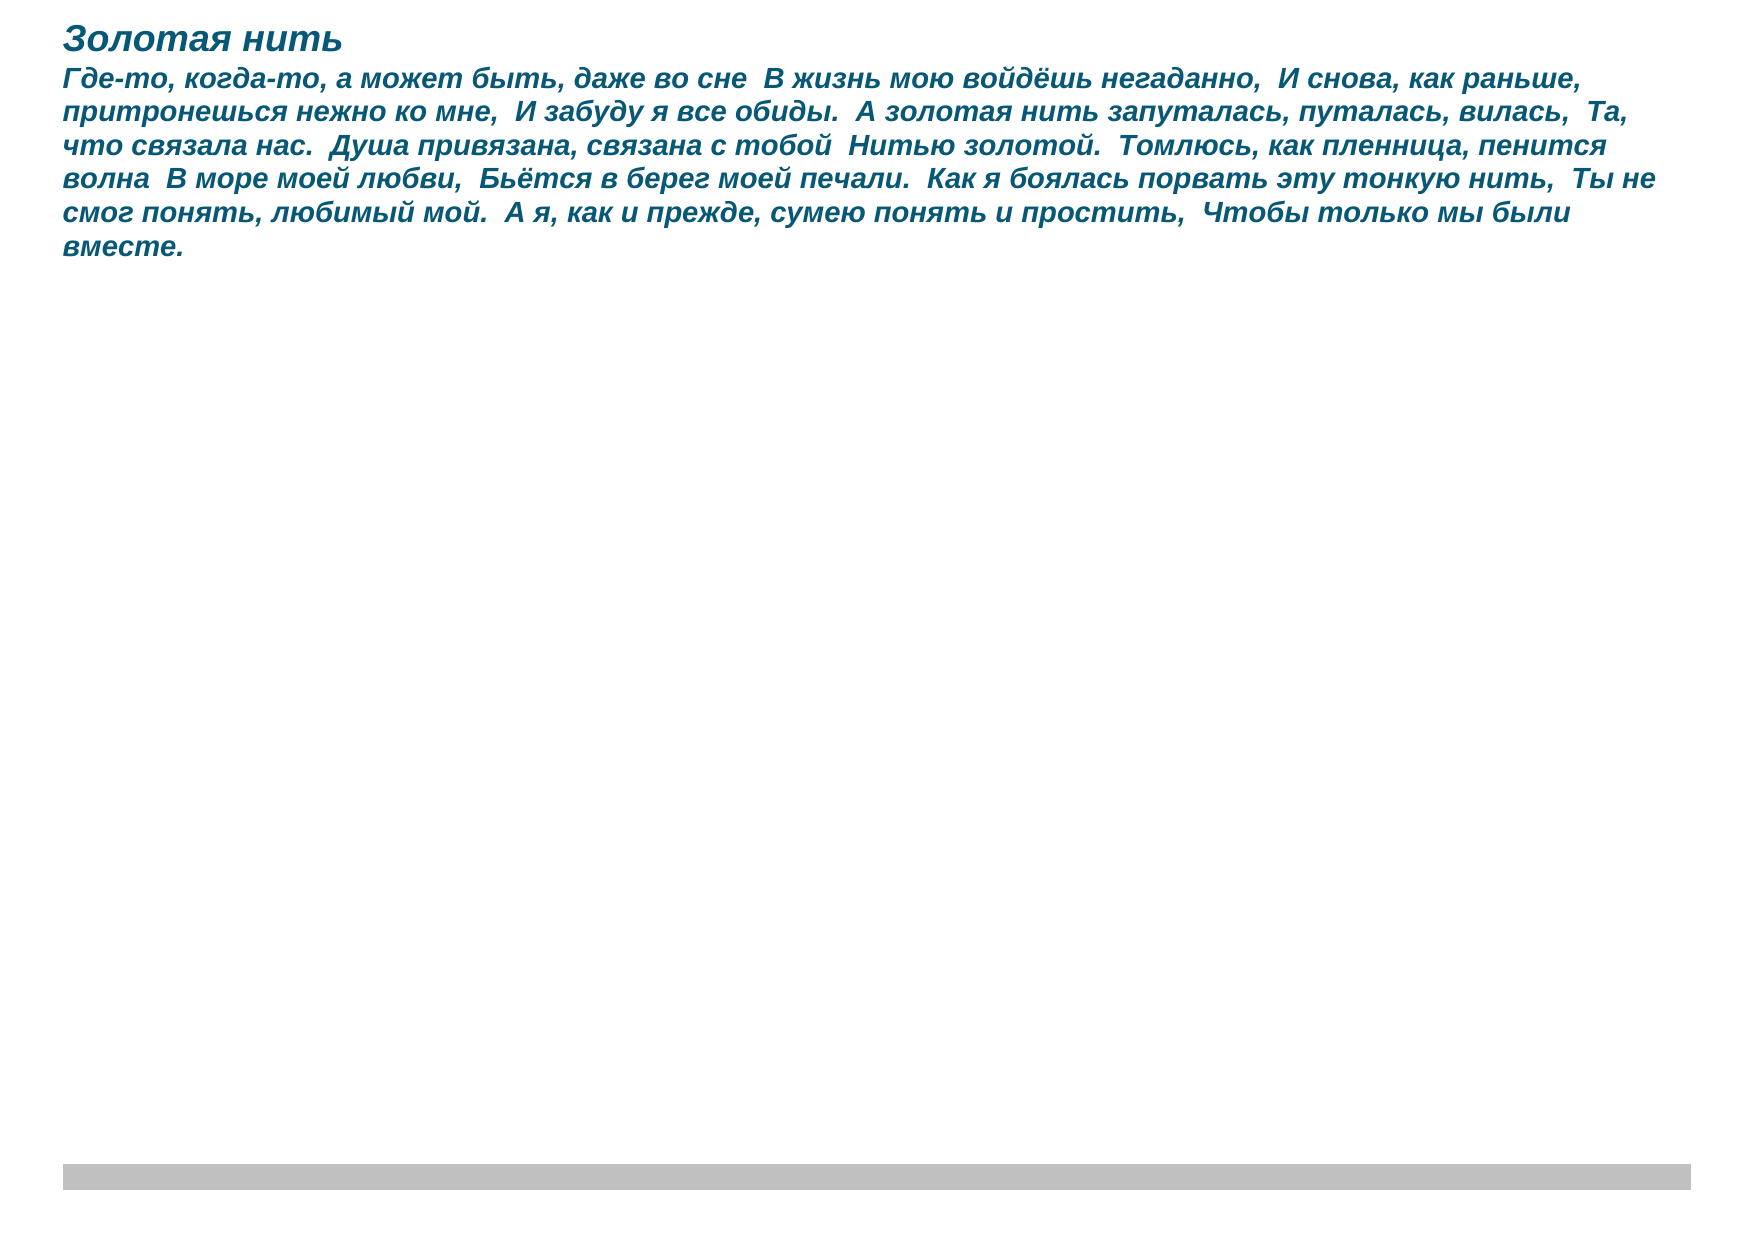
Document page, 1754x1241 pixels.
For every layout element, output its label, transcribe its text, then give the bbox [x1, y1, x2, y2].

text Где-то, когда-то, а может быть, даже во сне [62, 61, 1691, 262]
subtitle Золотая нить [62, 17, 1691, 60]
